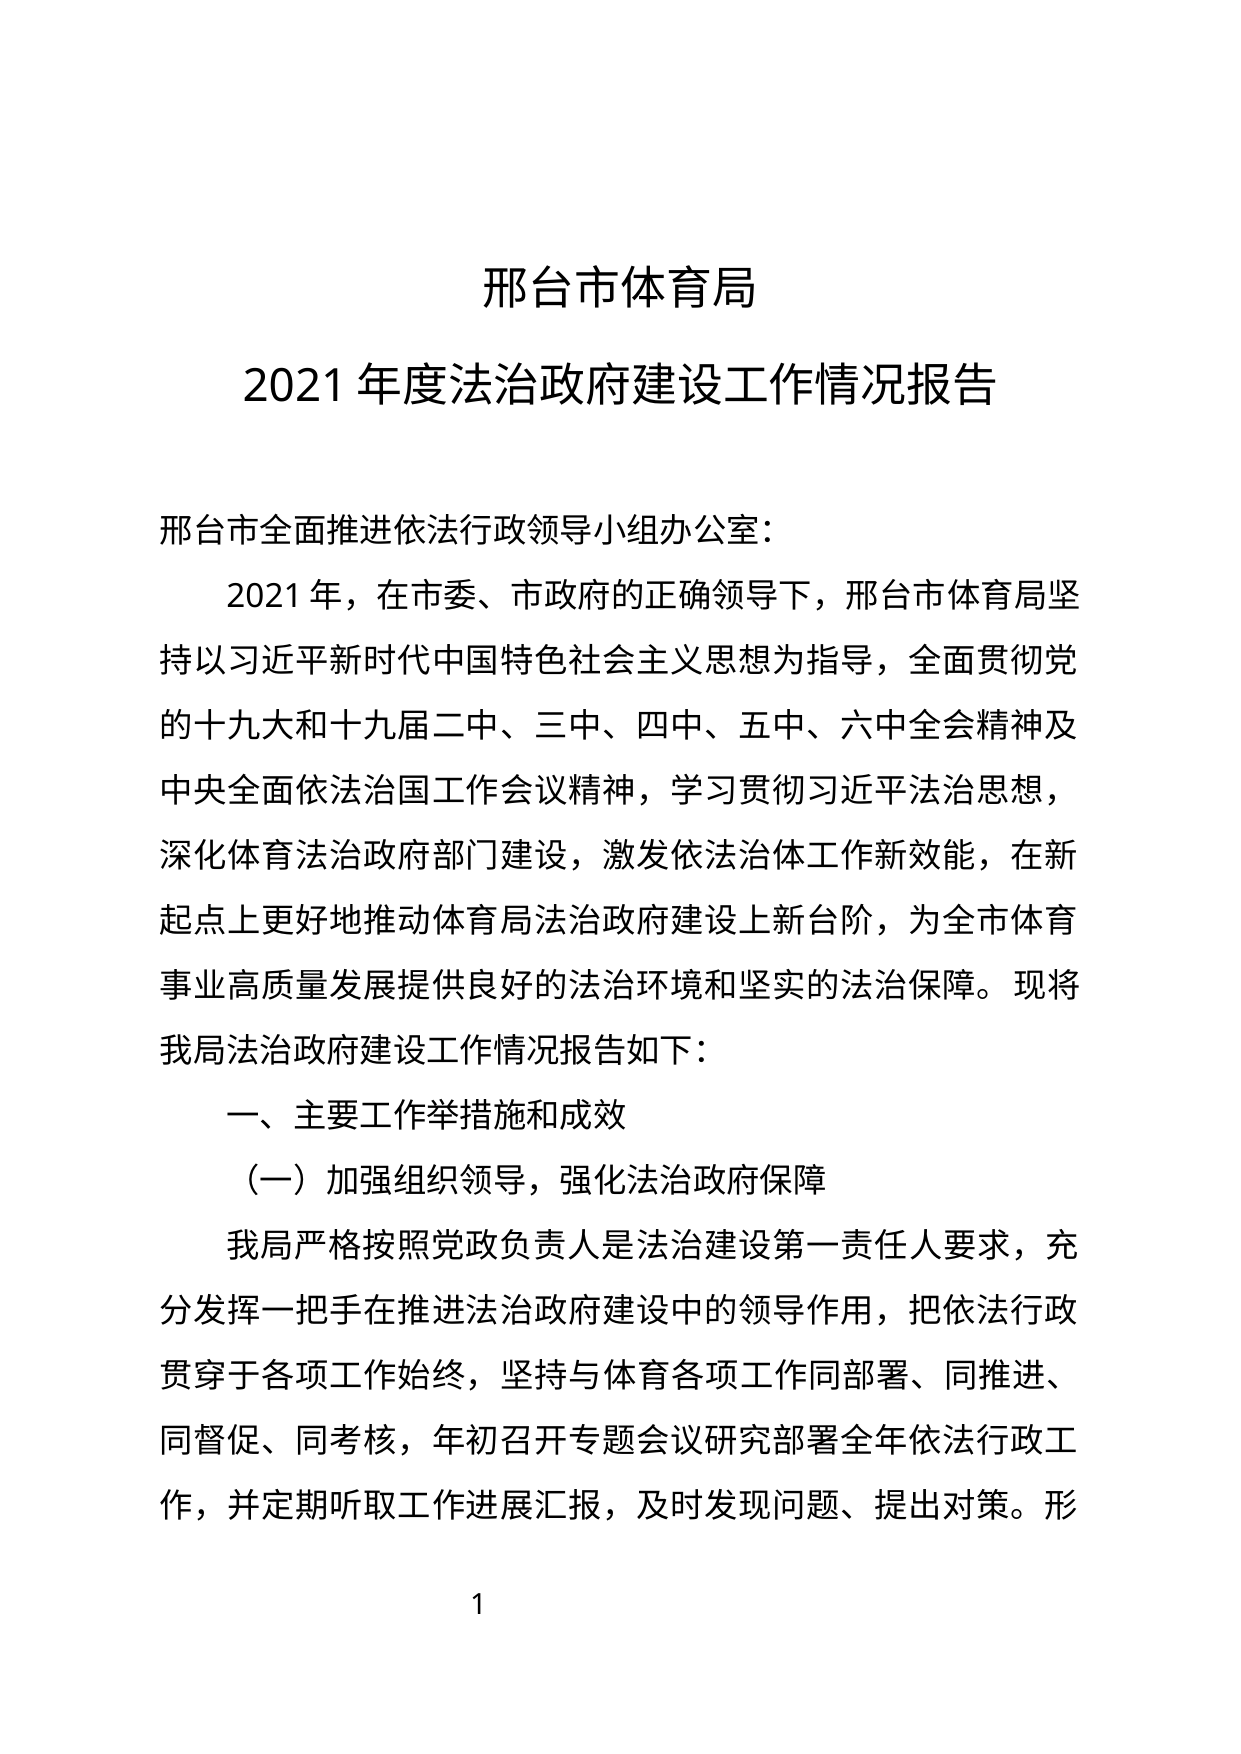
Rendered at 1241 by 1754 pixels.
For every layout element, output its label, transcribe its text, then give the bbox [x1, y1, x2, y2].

text （一）加强组织领导，强化法治政府保障 [159, 1146, 1081, 1211]
text 邢台市体育局 [159, 236, 1081, 333]
text 邢台市全面推进依法行政领导小组办公室： [159, 496, 1081, 561]
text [159, 1211, 1081, 1536]
list 主要工作举措施和成效 [159, 1081, 1081, 1146]
text 2021年，在市委、市政府的正确领导下，邢台市体育局坚持以习近平新时代中国特色社会主义思想为指导，全面贯彻党的十九大和十九届二中、三中、四中、五中、六中全会精神及中央全面依法治国工作会议精神，学习贯彻习近平法治思想，深化体育法治政府部门建设，激发依法治体工作新效能，在新起点上更好地推动体育局法治政府建设上新台阶，为全市体育事业高质量发展提供良好的法治环境和坚实的法治保障。现将我局法治政府建设工作情况报告如下： [159, 561, 1081, 1081]
text 2021年度法治政府建设工作情况报告 [159, 333, 1081, 431]
